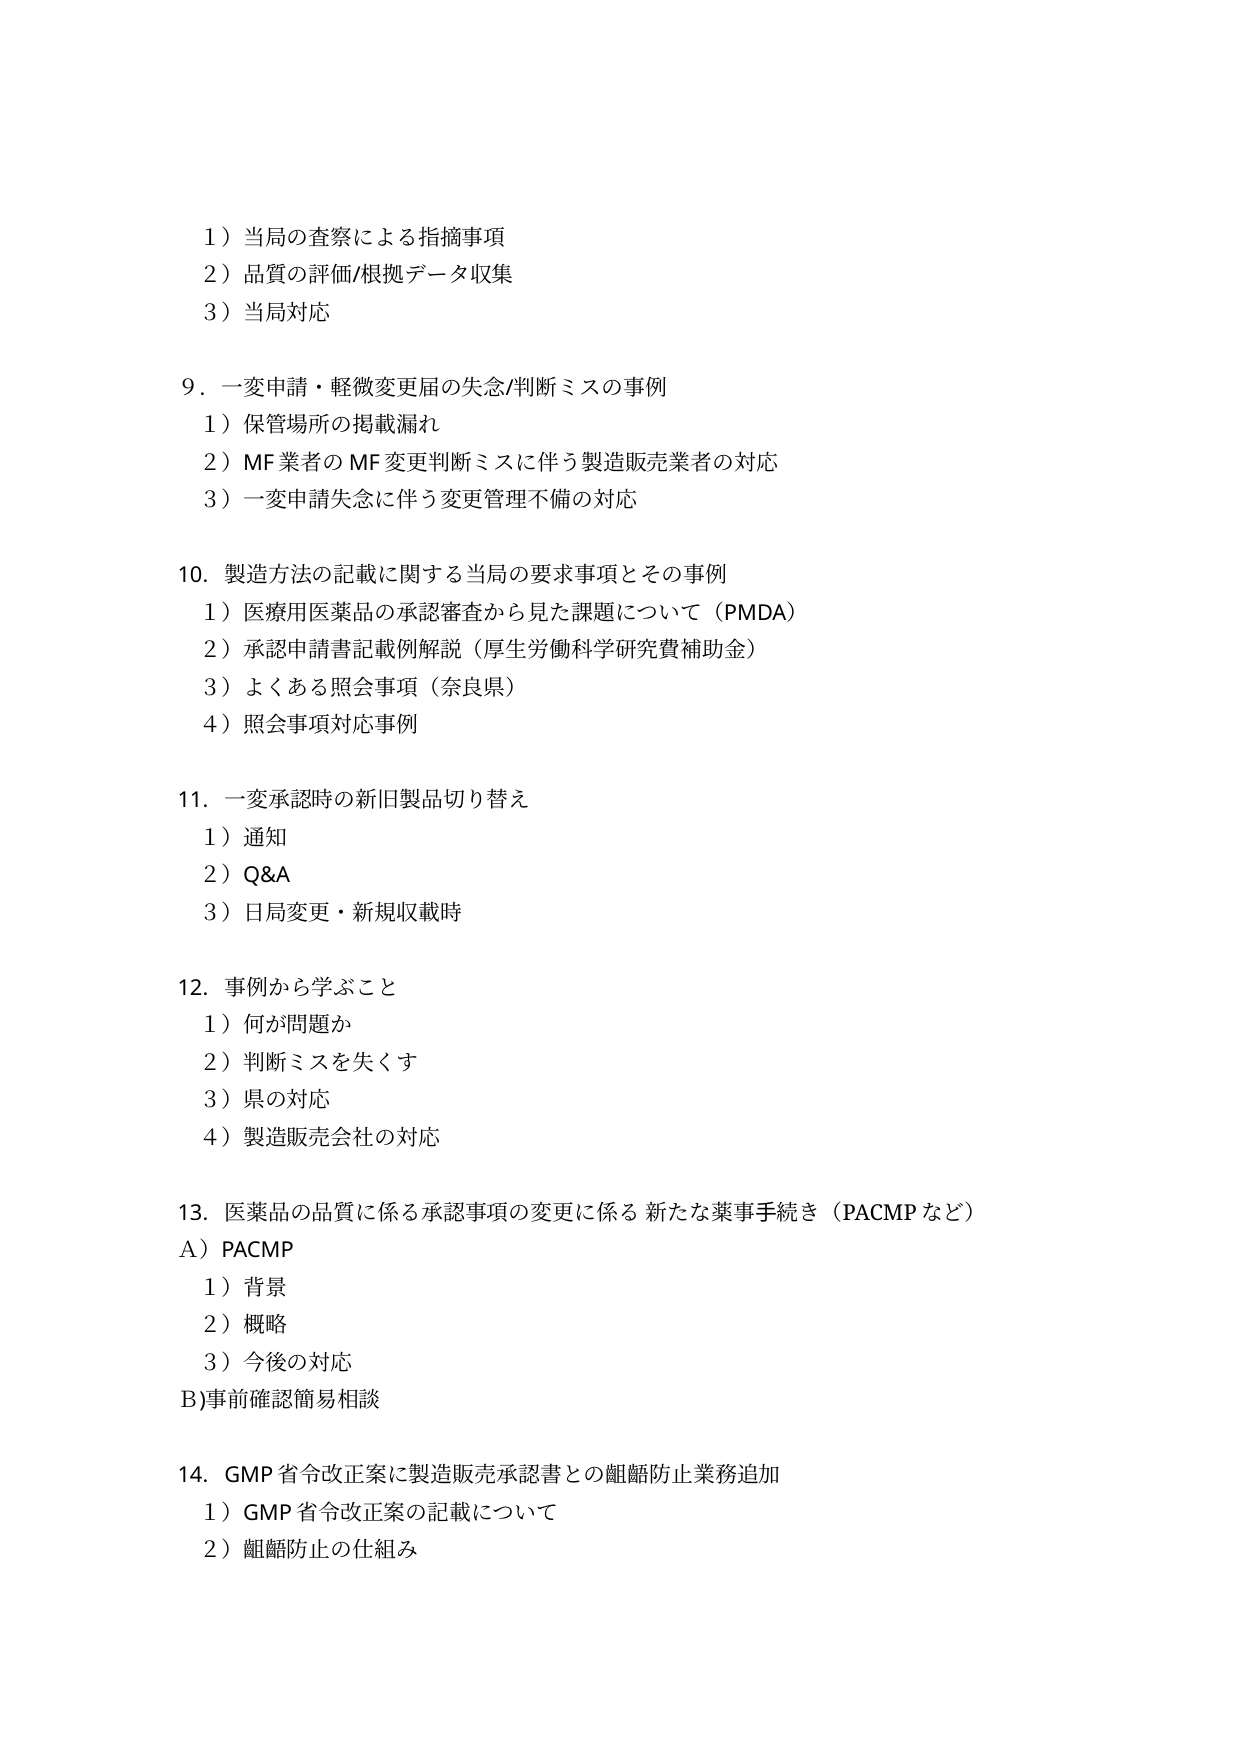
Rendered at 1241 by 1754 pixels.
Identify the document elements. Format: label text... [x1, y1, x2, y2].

text 14．GMP省令改正案に製造販売承認書との齟齬防止業務追加 [177, 1454, 1063, 1492]
text ３）今後の対応 [177, 1342, 1063, 1379]
text ２）齟齬防止の仕組み [177, 1529, 1063, 1567]
text ３）一変申請失念に伴う変更管理不備の対応 [177, 479, 1063, 517]
text 10．製造方法の記載に関する当局の要求事項とその事例 [177, 554, 1063, 592]
text ２）MF業者のMF変更判断ミスに伴う製造販売業者の対応 [177, 442, 1063, 479]
text ３）日局変更・新規収載時 [177, 892, 1063, 929]
text Ａ）PACMP [177, 1229, 1063, 1267]
text １）GMP省令改正案の記載について [177, 1492, 1063, 1529]
text Ｂ)事前確認簡易相談 [177, 1379, 1063, 1417]
text ２）概略 [177, 1304, 1063, 1342]
text １）当局の査察による指摘事項 [177, 217, 1063, 254]
text ４）照会事項対応事例 [177, 704, 1063, 742]
text １）通知 [177, 817, 1063, 854]
text ３）当局対応 [177, 292, 1063, 329]
text １）背景 [177, 1267, 1063, 1304]
text １）医療用医薬品の承認審査から見た課題について（PMDA） [177, 592, 1063, 629]
text １）何が問題か [177, 1004, 1063, 1042]
text 12．事例から学ぶこと [177, 967, 1063, 1004]
text ２）承認申請書記載例解説（厚生労働科学研究費補助金） [177, 629, 1063, 667]
text １）保管場所の掲載漏れ [177, 404, 1063, 442]
text 11．一変承認時の新旧製品切り替え [177, 779, 1063, 817]
text ４）製造販売会社の対応 [177, 1117, 1063, 1154]
text ３）よくある照会事項（奈良県） [177, 667, 1063, 704]
text ２）品質の評価/根拠データ収集 [177, 254, 1063, 292]
text ２）Q&A [177, 854, 1063, 892]
text ３）県の対応 [177, 1079, 1063, 1117]
text 13．医薬品の品質に係る承認事項の変更に係る 新たな薬事⼿続き（PACMPなど） [177, 1192, 1063, 1229]
text ９．一変申請・軽微変更届の失念/判断ミスの事例 [177, 367, 1063, 404]
text ２）判断ミスを失くす [177, 1042, 1063, 1079]
